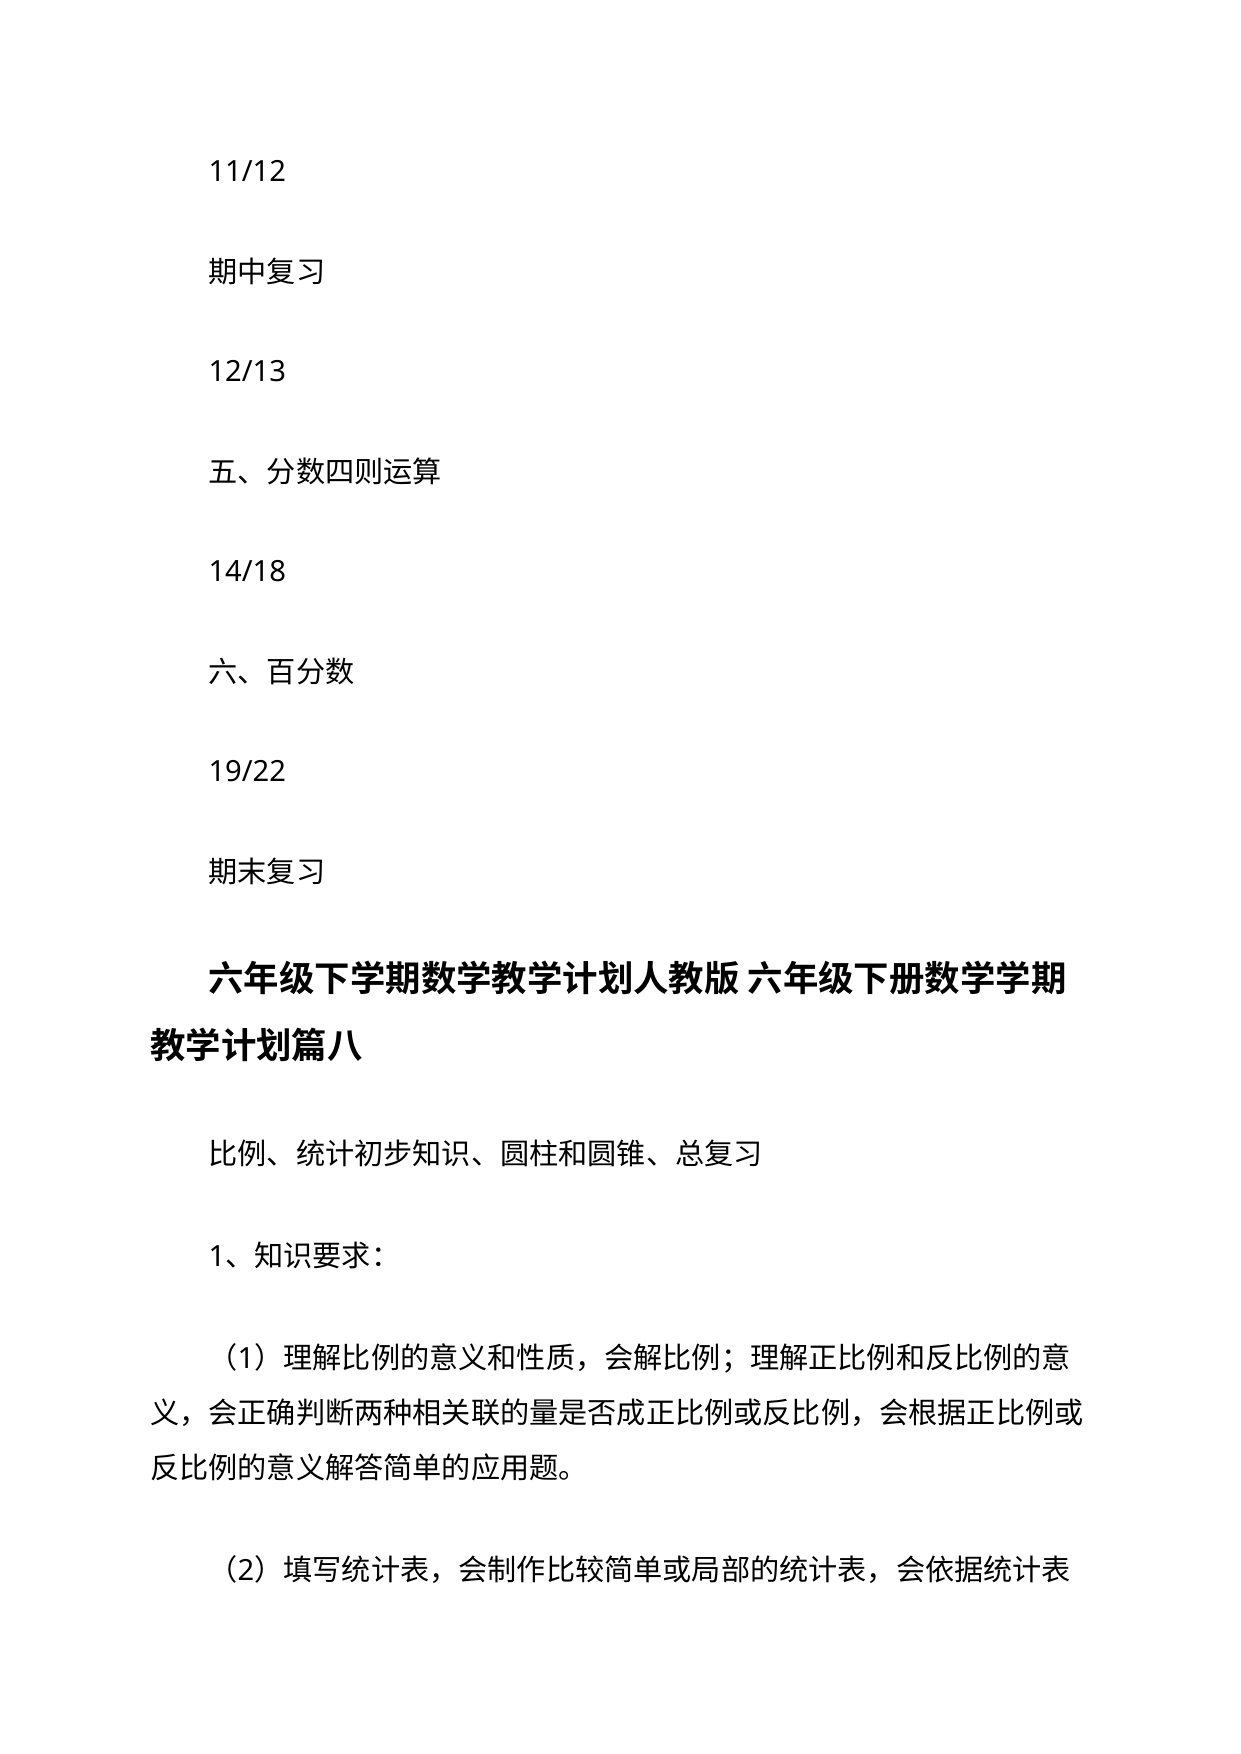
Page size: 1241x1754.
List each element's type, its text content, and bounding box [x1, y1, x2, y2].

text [150, 1546, 1090, 1589]
text 14/18 [150, 550, 1090, 590]
text （1）理解比例的意义和性质，会解比例；理解正比例和反比例的意义，会正确判断两种相关联的量是否成正比例或反比例，会根据正比例或反比例的意义解答简单的应用题。 [150, 1334, 1090, 1487]
text 12/13 [150, 350, 1090, 390]
text 五、分数四则运算 [150, 449, 1090, 491]
text 11/12 [150, 150, 1090, 190]
text 期末复习 [150, 849, 1090, 891]
text 1、知识要求： [150, 1233, 1090, 1275]
text 六、百分数 [150, 649, 1090, 691]
text 期中复习 [150, 248, 1090, 291]
text 六年级下学期数学教学计划人教版 六年级下册数学学期教学计划篇八 [150, 951, 1090, 1069]
text 比例、统计初步知识、圆柱和圆锥、总复习 [150, 1131, 1090, 1173]
text 19/22 [150, 751, 1090, 790]
